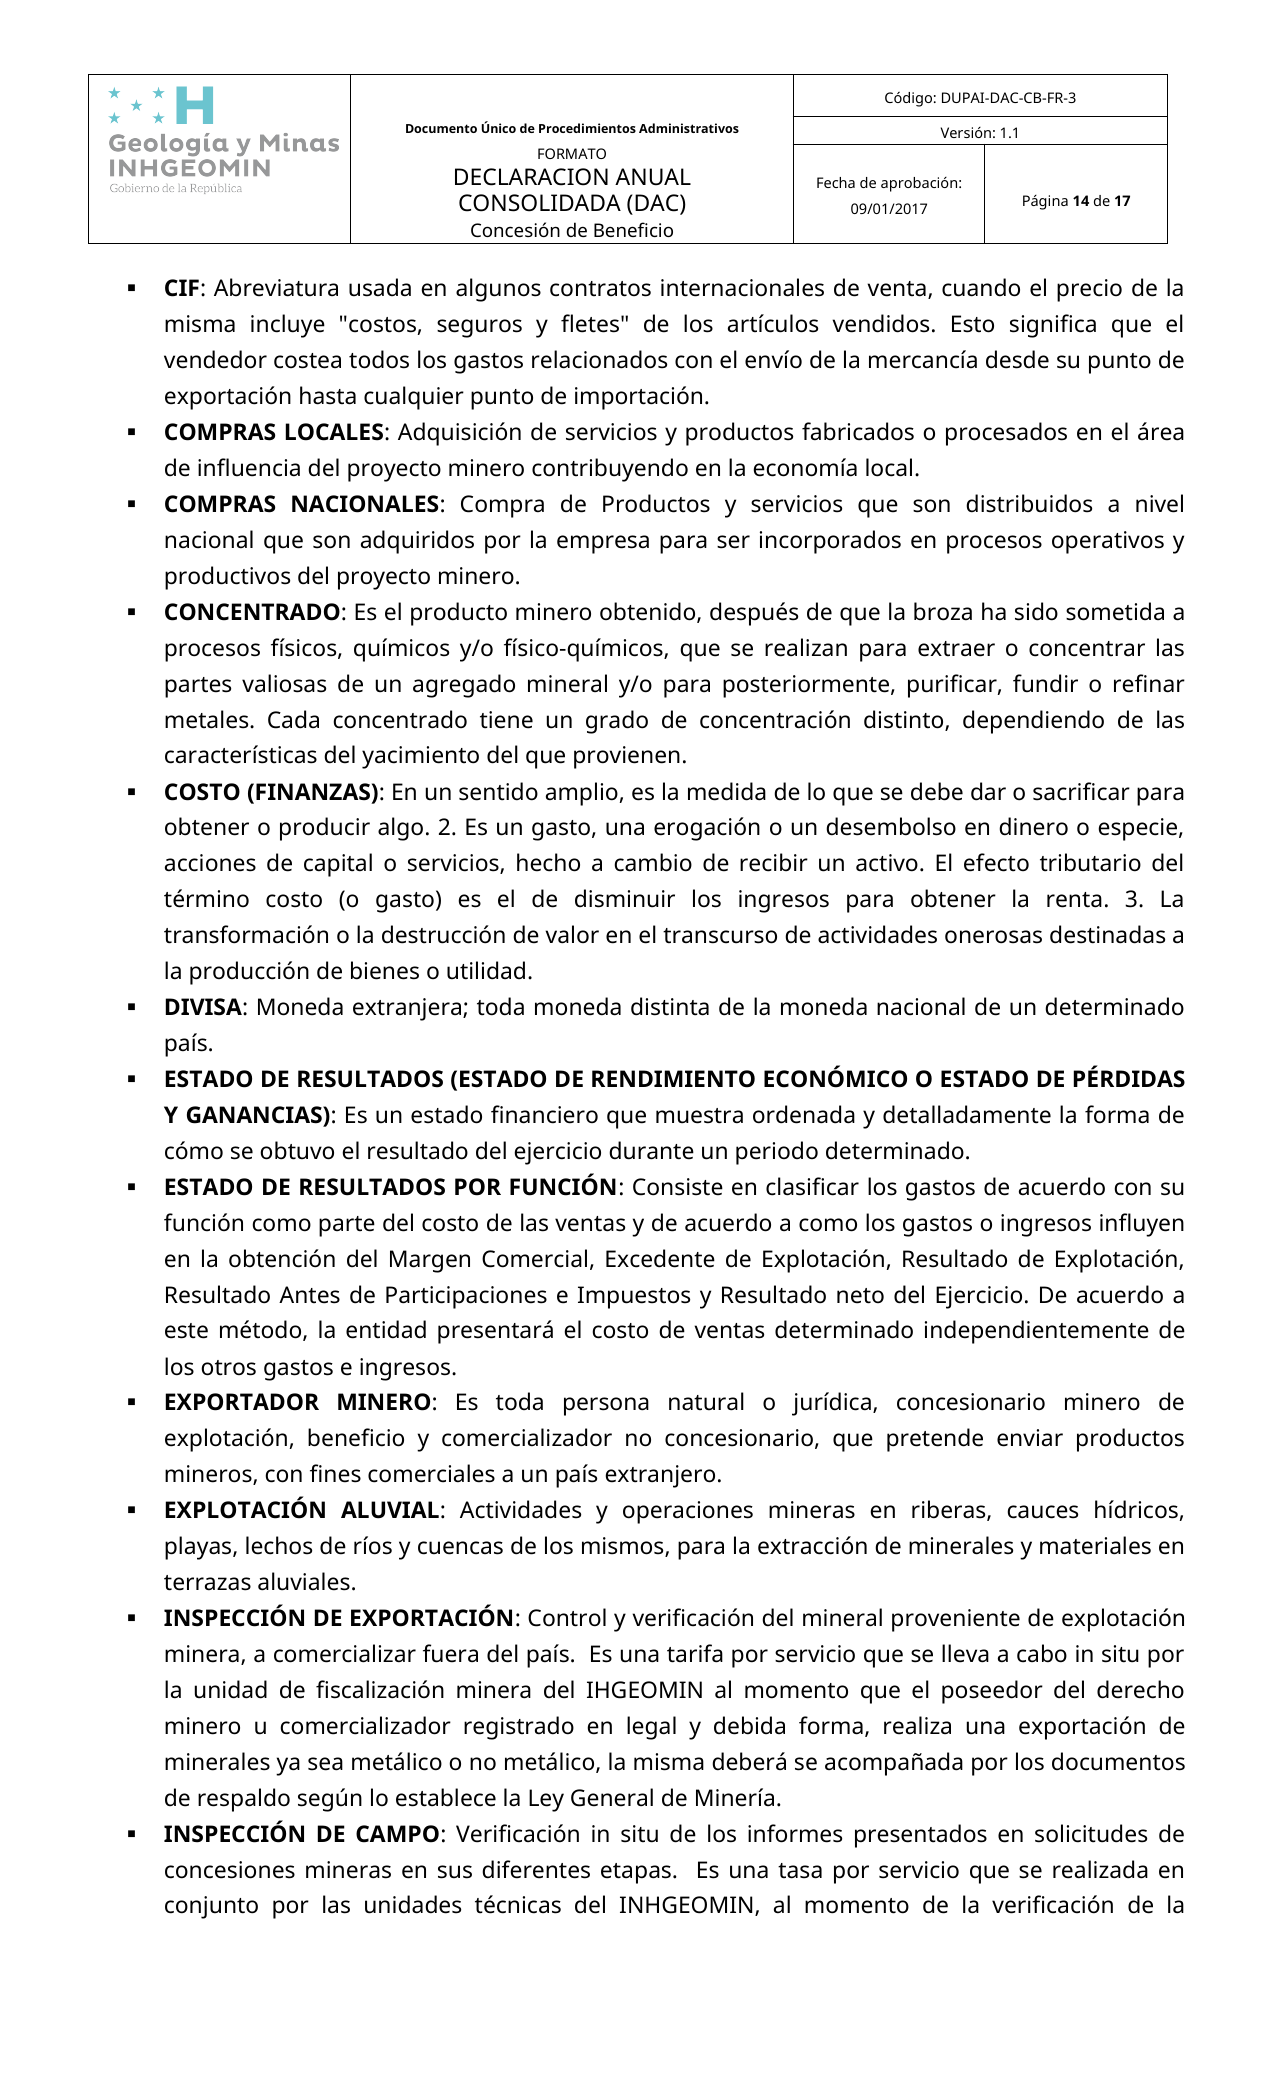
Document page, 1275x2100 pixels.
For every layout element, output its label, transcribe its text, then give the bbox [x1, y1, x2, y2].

picture [89, 75, 351, 198]
list INSPECCIÓN DE EXPORTACIÓN: Control y verificación del mineral proveniente de explotación minera, a comercializar fuera del país. Es una tarifa por servicio que se lleva a cabo in situ por la unidad de fiscalización minera del IHGEOMIN al momento que el poseedor del derecho minero u comercializador registrado en legal y debida forma, realiza una exportación de minerales ya sea metálico o no metálico, la misma deberá se acompañada por los documentos de respaldo según lo establece la Ley General de Minería. [126, 1602, 1186, 1813]
list ESTADO DE RESULTADOS (ESTADO DE RENDIMIENTO ECONÓMICO O ESTADO DE PÉRDIDAS Y GANANCIAS): Es un estado financiero que muestra ordenada y detalladamente la forma de cómo se obtuvo el resultado del ejercicio durante un periodo determinado. [126, 1063, 1186, 1166]
list EXPLOTACIÓN ALUVIAL: Actividades y operaciones mineras en riberas, cauces hídricos, playas, lechos de ríos y cuencas de los mismos, para la extracción de minerales y materiales en terrazas aluviales. [126, 1494, 1186, 1597]
list COSTO (FINANZAS): En un sentido amplio, es la medida de lo que se debe dar o sacrificar para obtener o producir algo. 2. Es un gasto, una erogación o un desembolso en dinero o especie, acciones de capital o servicios, hecho a cambio de recibir un activo. El efecto tributario del término costo (o gasto) es el de disminuir los ingresos para obtener la renta. 3. La transformación o la destrucción de valor en el transcurso de actividades onerosas destinadas a la producción de bienes o utilidad. [126, 775, 1186, 986]
list EXPORTADOR MINERO: Es toda persona natural o jurídica, concesionario minero de explotación, beneficio y comercializador no concesionario, que pretende enviar productos mineros, con fines comerciales a un país extranjero. [126, 1386, 1186, 1489]
list DIVISA: Moneda extranjera; toda moneda distinta de la moneda nacional de un determinado país. [126, 991, 1186, 1058]
list COMPRAS LOCALES: Adquisición de servicios y productos fabricados o procesados en el área de influencia del proyecto minero contribuyendo en la economía local. [126, 416, 1186, 483]
list ESTADO DE RESULTADOS POR FUNCIÓN: Consiste en clasificar los gastos de acuerdo con su función como parte del costo de las ventas y de acuerdo a como los gastos o ingresos influyen en la obtención del Margen Comercial, Excedente de Explotación, Resultado de Explotación, Resultado Antes de Participaciones e Impuestos y Resultado neto del Ejercicio. De acuerdo a este método, la entidad presentará el costo de ventas determinado independientemente de los otros gastos e ingresos. [126, 1171, 1186, 1382]
list CONCENTRADO: Es el producto minero obtenido, después de que la broza ha sido sometida a procesos físicos, químicos y/o físico-químicos, que se realizan para extraer o concentrar las partes valiosas de un agregado mineral y/o para posteriormente, purificar, fundir o refinar metales. Cada concentrado tiene un grado de concentración distinto, dependiendo de las características del yacimiento del que provienen. [126, 596, 1186, 771]
list COMPRAS NACIONALES: Compra de Productos y servicios que son distribuidos a nivel nacional que son adquiridos por la empresa para ser incorporados en procesos operativos y productivos del proyecto minero. [126, 488, 1186, 591]
list CIF: Abreviatura usada en algunos contratos internacionales de venta, cuando el precio de la misma incluye "costos, seguros y fletes" de los artículos vendidos. Esto significa que el vendedor costea todos los gastos relacionados con el envío de la mercancía desde su punto de exportación hasta cualquier punto de importación. [126, 272, 1186, 411]
